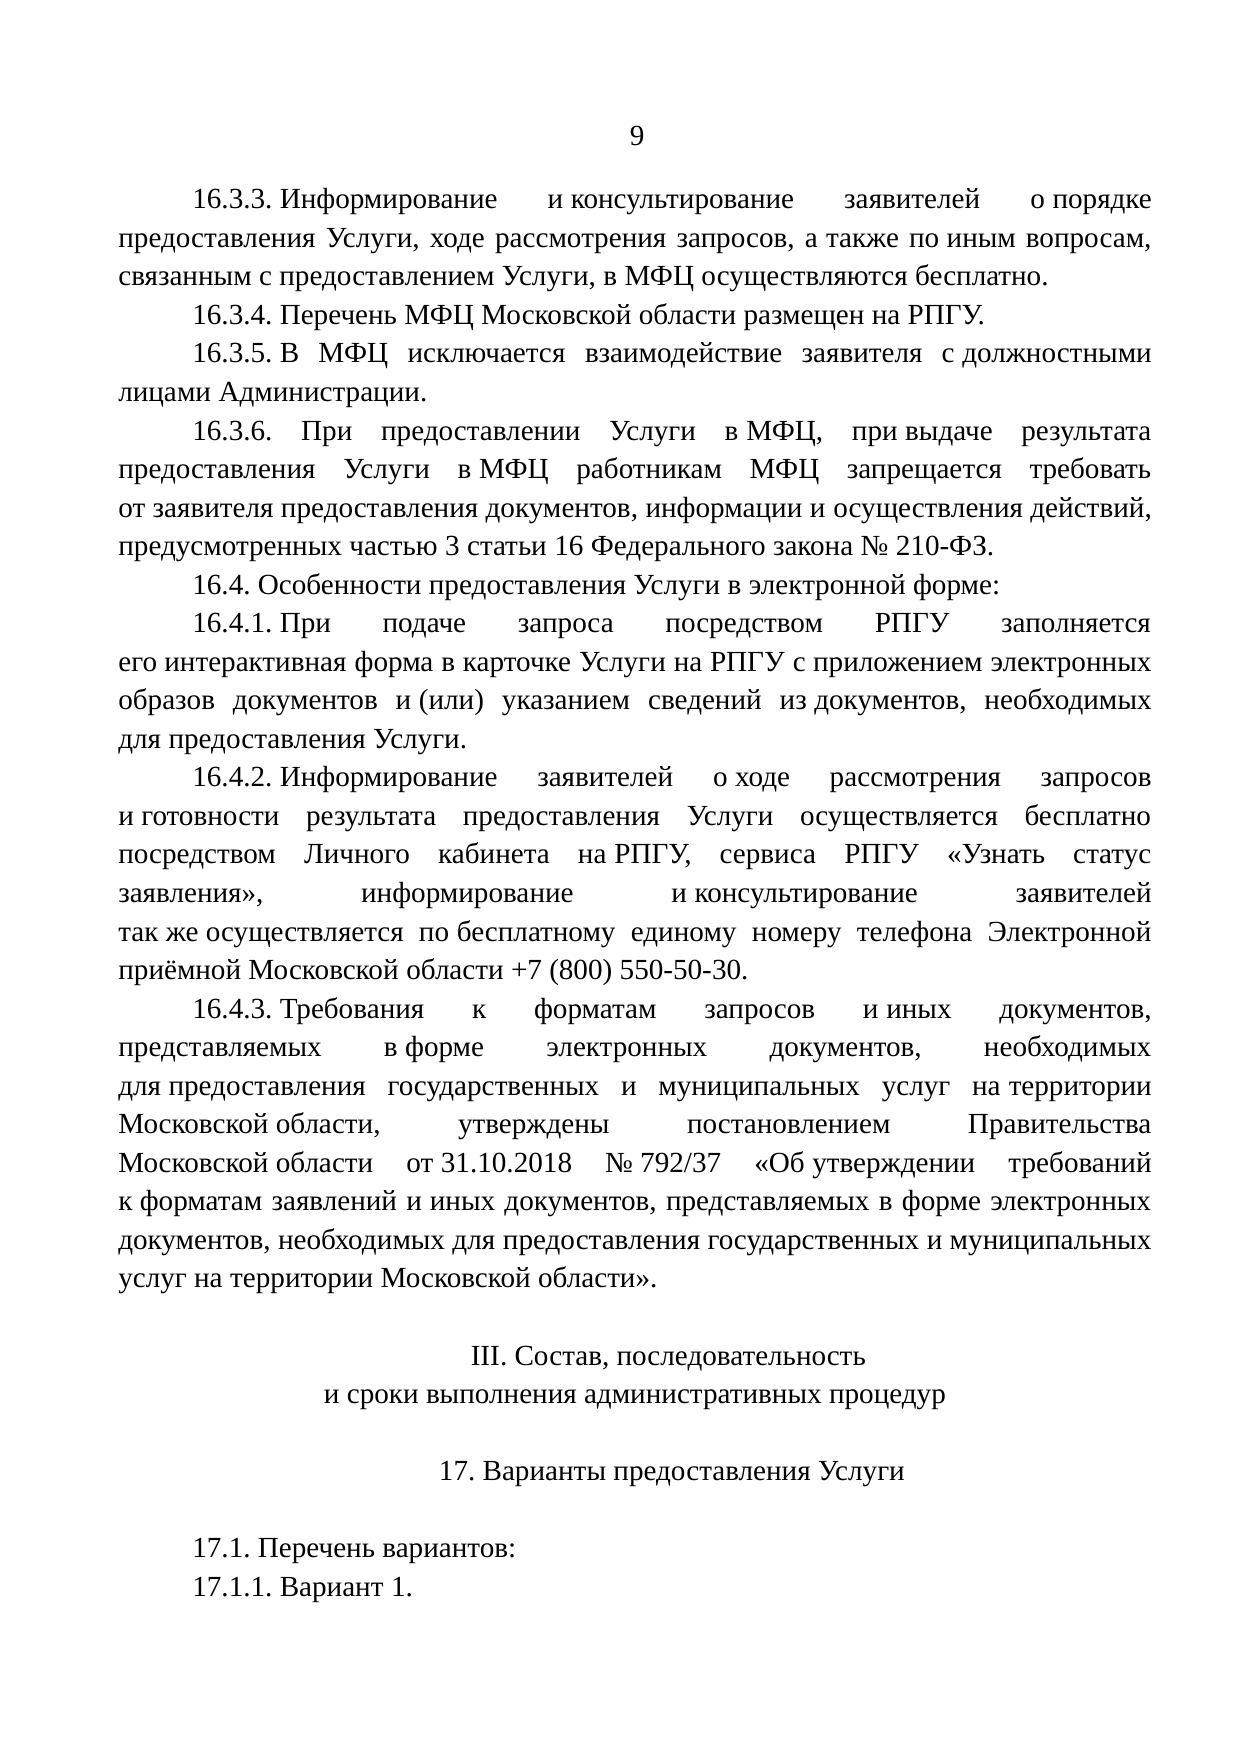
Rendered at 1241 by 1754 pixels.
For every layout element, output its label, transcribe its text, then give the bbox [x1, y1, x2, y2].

text 16.4.2. Информирование заявителей о ходе рассмотрения запросов и готовности результата предоставления Услуги осуществляется бесплатно посредством Личного кабинета на РПГУ, сервиса РПГУ «Узнать статус заявления», информирование и консультирование заявителей так же осуществляется по бесплатному единому номеру телефона Электронной приёмной Московской области +7 (800) 550-50-30. [118, 759, 1152, 986]
text 17. Варианты предоставления Услуги [118, 1453, 1152, 1487]
text 16.4.3. Требования к форматам запросов и иных документов, представляемых в форме электронных документов, необходимых для предоставления государственных и муниципальных услуг на территории Московской области, утверждены постановлением Правительства Московской области от 31.10.2018 № 792/37 «Об утверждении требований к форматам заявлений и иных документов, представляемых в форме электронных документов, необходимых для предоставления государственных и муниципальных услуг на территории Московской области». [118, 991, 1152, 1294]
text 16.3.4. Перечень МФЦ Московской области размещен на РПГУ. [118, 297, 1152, 331]
text 16.3.6. При предоставлении Услуги в МФЦ, при выдаче результата предоставления Услуги в МФЦ работникам МФЦ запрещается требовать от заявителя предоставления документов, информации и осуществления действий, предусмотренных частью 3 статьи 16 Федерального закона № 210-ФЗ. [118, 413, 1152, 562]
text 17.1.1. Вариант 1. [118, 1569, 1152, 1602]
text 16.4. Особенности предоставления Услуги в электронной форме: [118, 567, 1152, 600]
text 16.3.3. Информирование и консультирование заявителей о порядке предоставления Услуги, ходе рассмотрения запросов, а также по иным вопросам, связанным с предоставлением Услуги, в МФЦ осуществляются бесплатно. [118, 181, 1152, 292]
text 16.4.1. При подаче запроса посредством РПГУ заполняется его интерактивная форма в карточке Услуги на РПГУ с приложением электронных образов документов и (или) указанием сведений из документов, необходимых для предоставления Услуги. [118, 605, 1152, 754]
subtitle III. Состав, последовательность и сроки выполнения административных процедур [118, 1338, 1152, 1410]
text 16.3.5. В МФЦ исключается взаимодействие заявителя с должностными лицами Администрации. [118, 336, 1152, 408]
subtitle 17.1. Перечень вариантов: [118, 1530, 1152, 1564]
